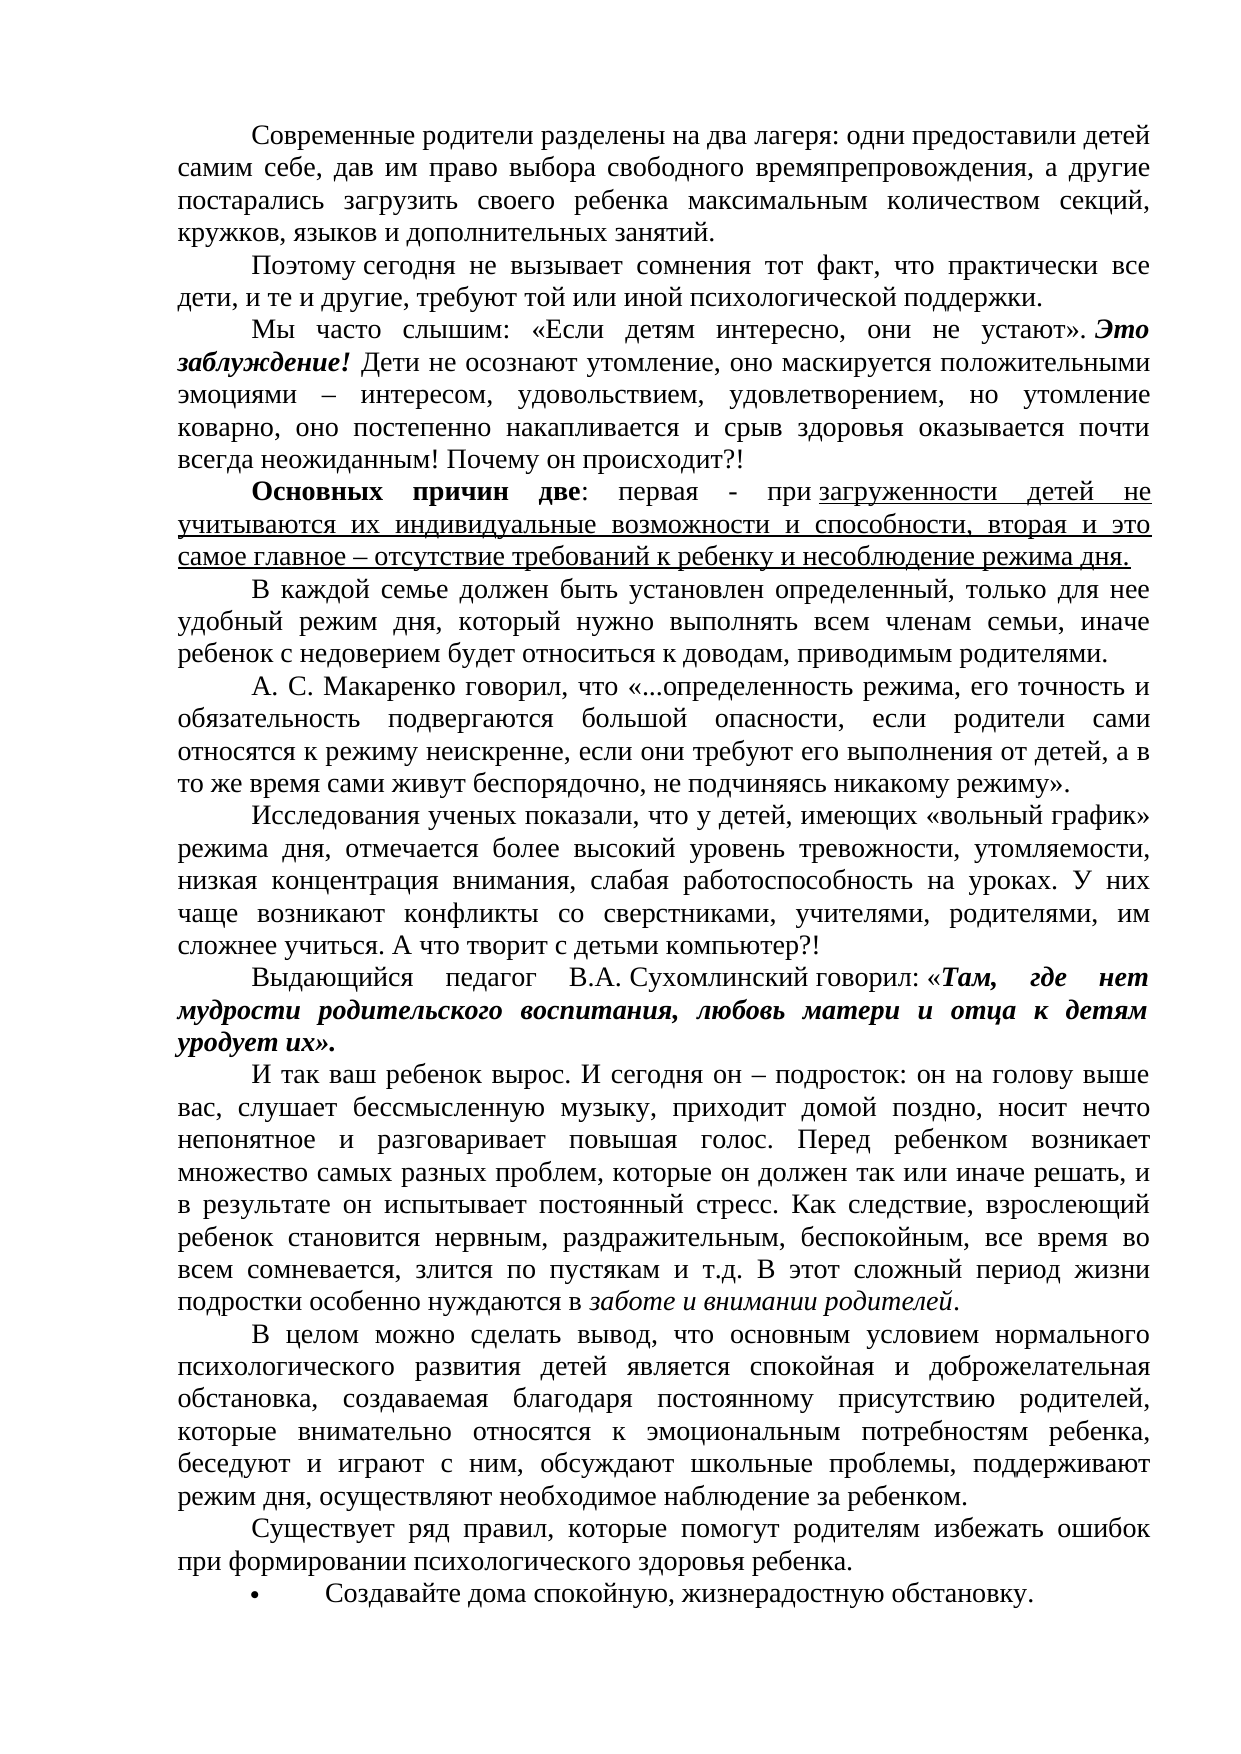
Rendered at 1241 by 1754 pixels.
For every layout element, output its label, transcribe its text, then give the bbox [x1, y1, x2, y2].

text Современные родители разделены на два лагеря: одни предоставили детей самим себе, дав им право выбора свободного времяпрепровождения, а другие постарались загрузить своего ребенка максимальным количеством секций, кружков, языков и дополнительных занятий. [177, 118, 1152, 248]
list Создавайте дома спокойную, жизнерадостную обстановку. [177, 1576, 1152, 1608]
text Мы часто слышим: «Если детям интересно, они не устают». Это заблуждение! Дети не осознают утомление, оно маскируется положительными эмоциями – интересом, удовольствием, удовлетворением, но утомление коварно, оно постепенно накапливается и срыв здоровья оказывается почти всегда неожиданным! Почему он происходит?! [177, 312, 1152, 474]
text А. С. Макаренко говорил, что «...определенность режима, его точность и обязательность подвергаются большой опасности, если родители сами относятся к режиму неискренне, если они требуют его выполнения от детей, а в то же время сами живут беспорядочно, не подчиняясь никакому режиму». [177, 669, 1152, 798]
text В целом можно сделать вывод, что основным условием нормального психологического развития детей является спокойная и доброжелательная обстановка, создаваемая благодаря постоянному присутствию родителей, которые внимательно относятся к эмоциональным потребностям ребенка, беседуют и играют с ним, обсуждают школьные проблемы, поддерживают режим дня, осуществляют необходимое наблюдение за ребенком. [177, 1317, 1152, 1511]
text Основных причин две: первая - при загруженности детей не учитываются их индивидуальные возможности и способности, вторая и это самое главное – отсутствие требований к ребенку и несоблюдение режима дня. [177, 474, 1152, 535]
text В каждой семье должен быть установлен определенный, только для нее удобный режим дня, который нужно выполнять всем членам семьи, иначе ребенок с недоверием будет относиться к доводам, приводимым родителями. [177, 572, 1152, 669]
text И так ваш ребенок вырос. И сегодня он – подросток: он на голову выше вас, слушает бессмысленную музыку, приходит домой поздно, носит нечто непонятное и разговаривает повышая голос. Перед ребенком возникает множество самых разных проблем, которые он должен так или иначе решать, и в результате он испытывает постоянный стресс. Как следствие, взрослеющий ребенок становится нервным, раздражительным, беспокойным, все время во всем сомневается, злится по пустякам и т.д. В этот сложный период жизни подростки особенно нуждаются в заботе и внимании родителей. [177, 1058, 1152, 1317]
text Основных причин две: первая - при загруженности детей не учитываются их индивидуальные возможности и способности, вторая и это самое главное – отсутствие требований к ребенку и несоблюдение режима дня. [177, 536, 1152, 572]
text Выдающийся педагог В.А. Сухомлинский говорил: «Там, где нет мудрости родительского воспитания, любовь матери и отца к детям уродует их». [177, 960, 1152, 1058]
text Существует ряд правил, которые помогут родителям избежать ошибок при формировании психологического здоровья ребенка. [177, 1511, 1152, 1576]
text Исследования ученых показали, что у детей, имеющих «вольный график» режима дня, отмечается более высокий уровень тревожности, утомляемости, низкая концентрация внимания, слабая работоспособность на уроках. У них чаще возникают конфликты со сверстниками, учителями, родителями, им сложнее учиться. А что творит с детьми компьютер?! [177, 798, 1152, 960]
text Поэтому сегодня не вызывает сомнения тот факт, что практически все дети, и те и другие, требуют той или иной психологической поддержки. [177, 248, 1152, 312]
